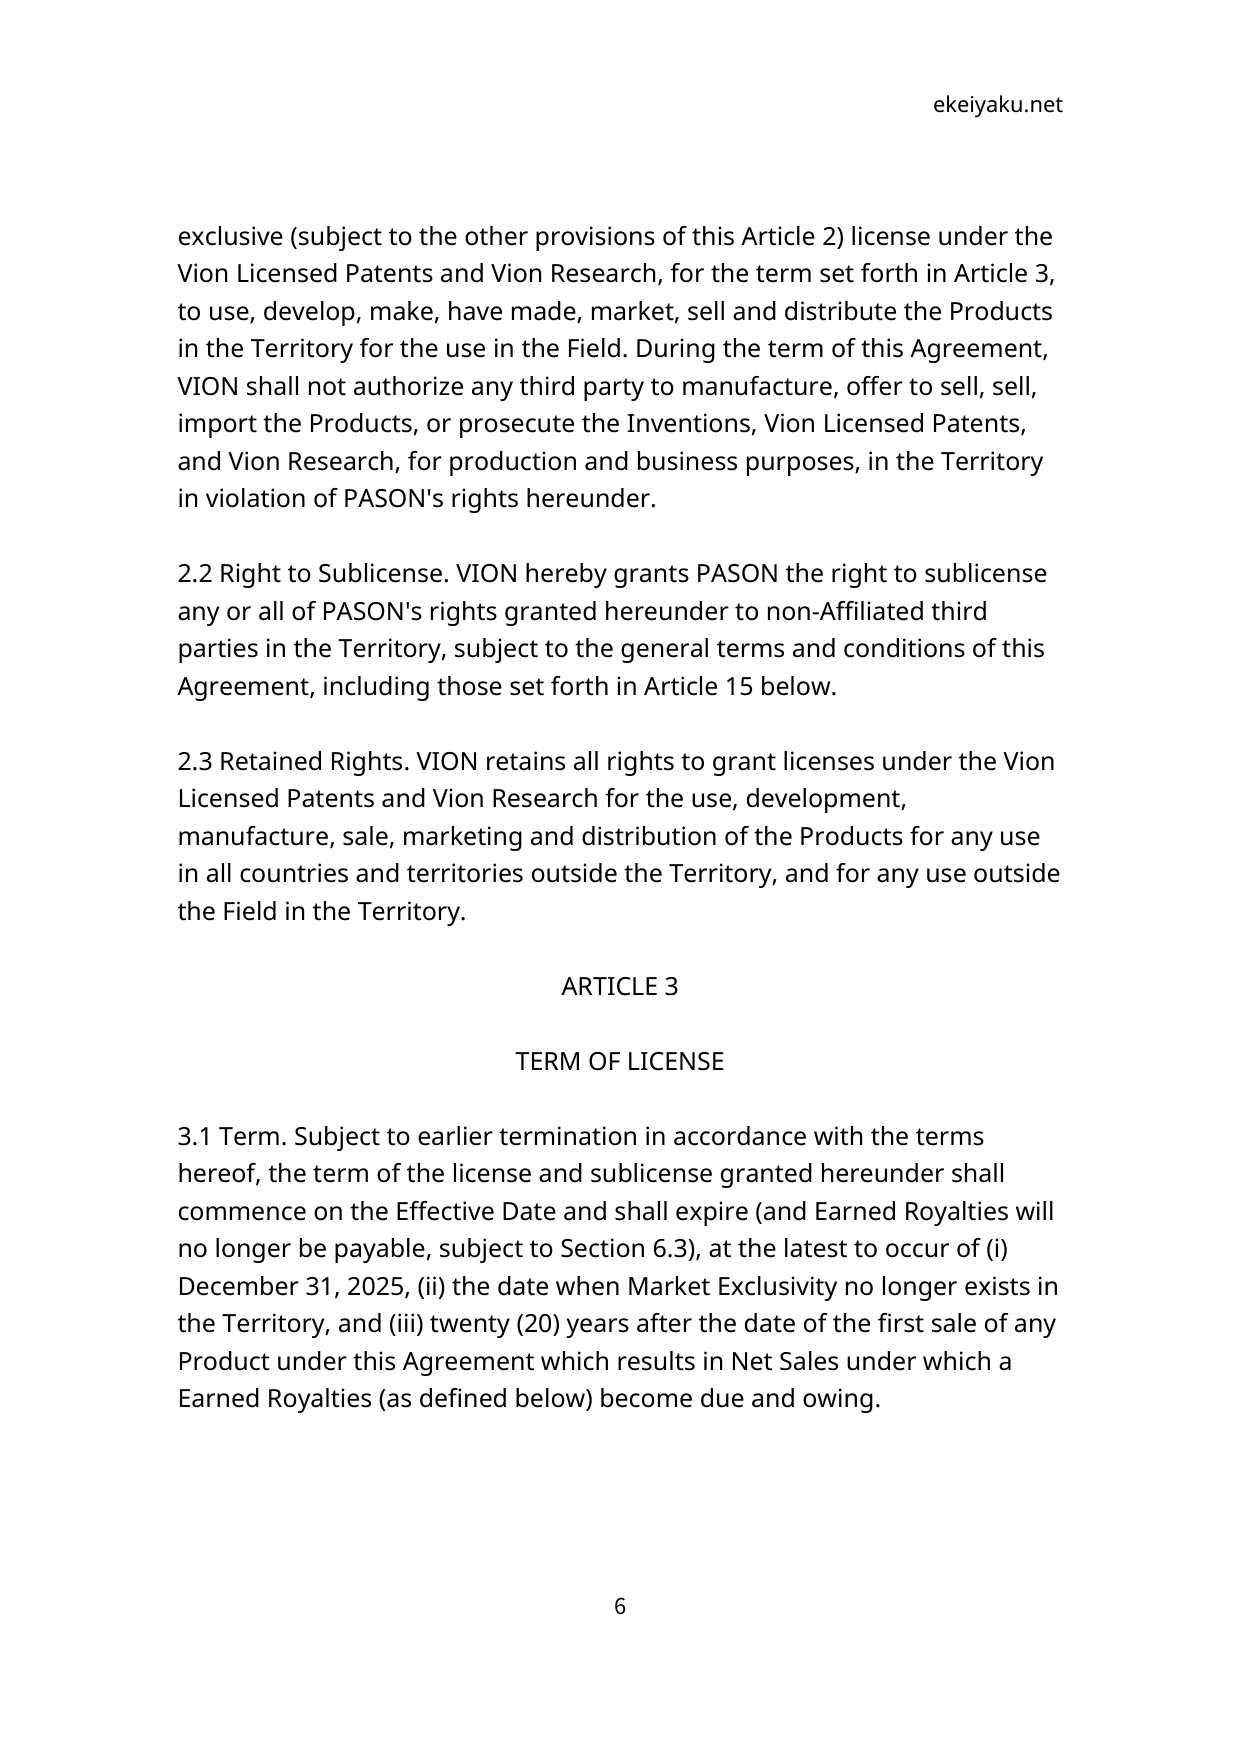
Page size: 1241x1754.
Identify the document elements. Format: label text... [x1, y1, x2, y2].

text TERM OF LICENSE [177, 1042, 1063, 1079]
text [177, 217, 1063, 517]
text 2.3 Retained Rights. VION retains all rights to grant licenses under the Vion Licensed Patents and Vion Research for the use, development, manufacture, sale, marketing and distribution of the Products for any use in all countries and territories outside the Territory, and for any use outside the Field in the Territory. [177, 742, 1063, 929]
text 2.2 Right to Sublicense. VION hereby grants PASON the right to sublicense any or all of PASON's rights granted hereunder to non-Affiliated third parties in the Territory, subject to the general terms and conditions of this Agreement, including those set forth in Article 15 below. [177, 554, 1063, 704]
text ARTICLE 3 [177, 967, 1063, 1004]
text 3.1 Term. Subject to earlier termination in accordance with the terms hereof, the term of the license and sublicense granted hereunder shall commence on the Effective Date and shall expire (and Earned Royalties will no longer be payable, subject to Section 6.3), at the latest to occur of (i) December 31, 2025, (ii) the date when Market Exclusivity no longer exists in the Territory, and (iii) twenty (20) years after the date of the first sale of any Product under this Agreement which results in Net Sales under which a Earned Royalties (as defined below) become due and owing. [177, 1117, 1063, 1417]
